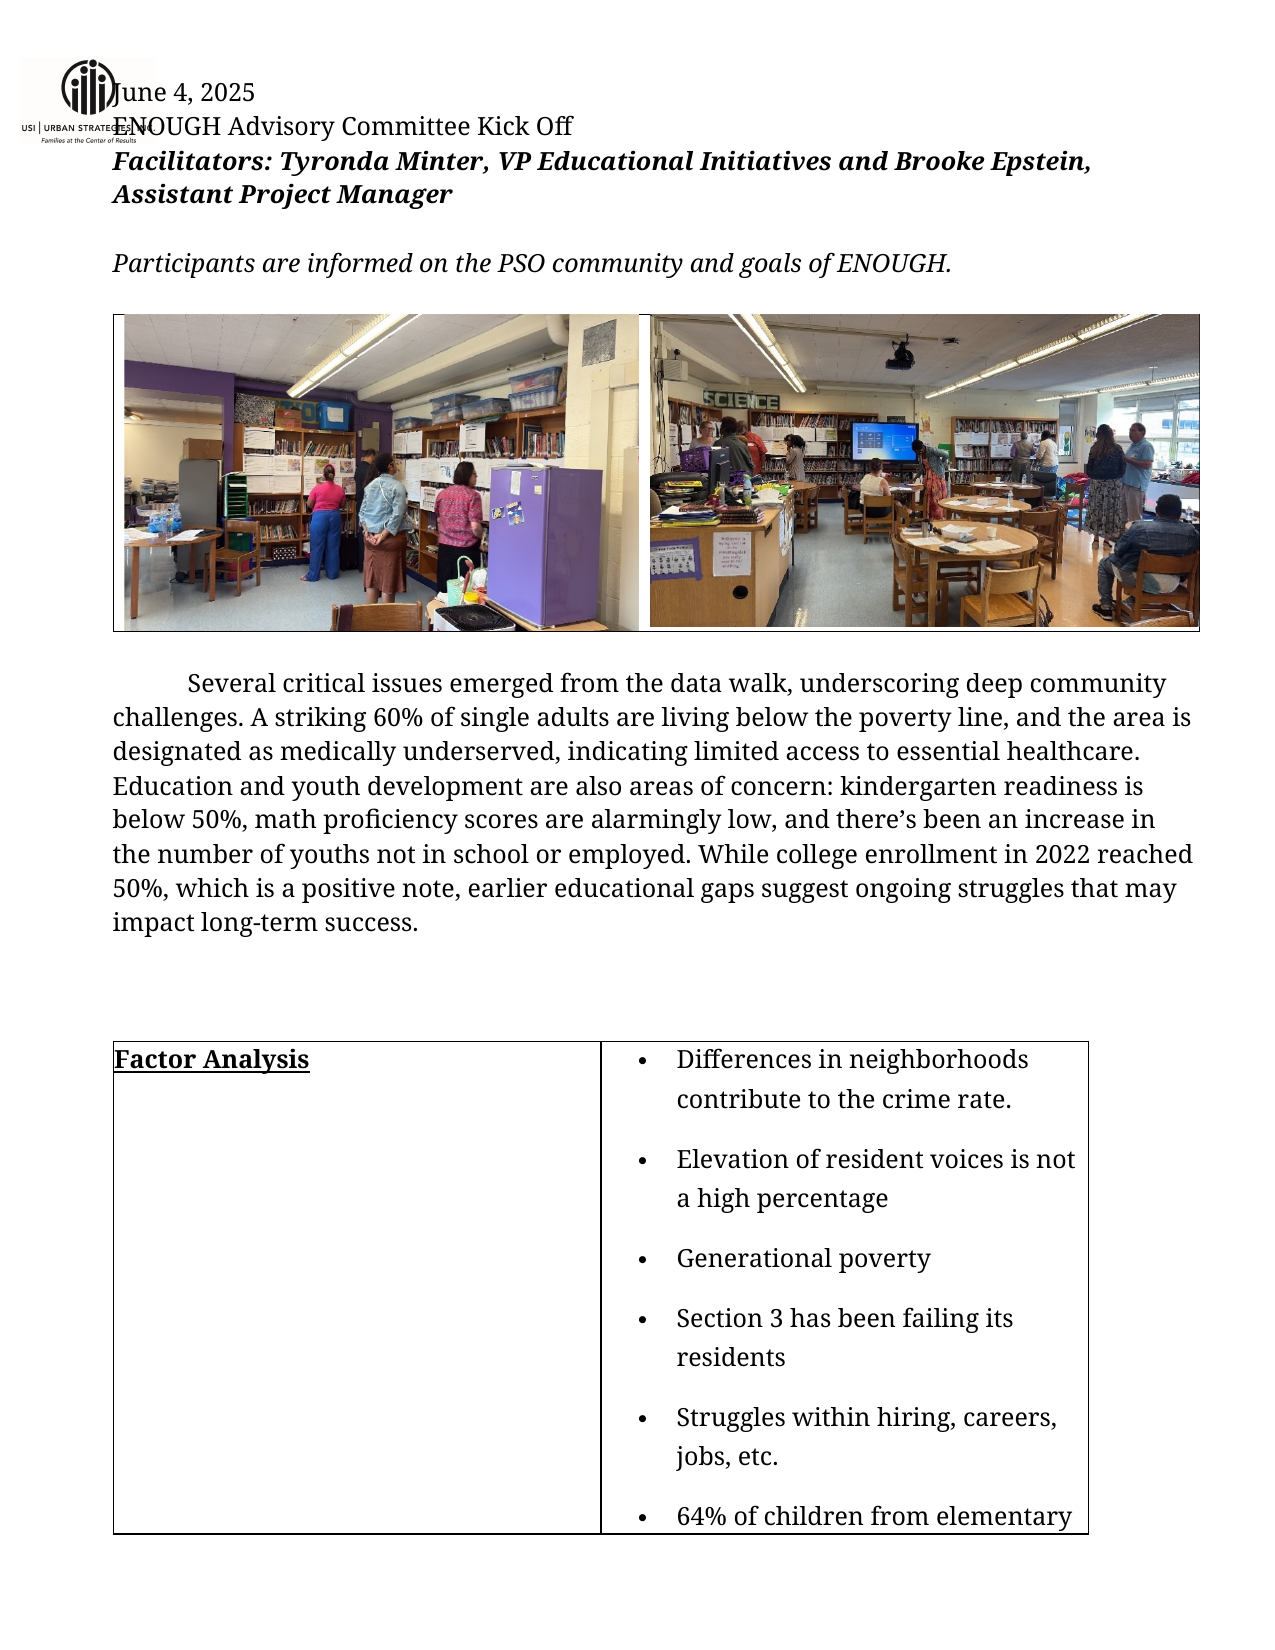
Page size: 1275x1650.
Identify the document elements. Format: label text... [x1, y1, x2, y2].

table_header [639, 315, 1199, 631]
picture [650, 314, 1200, 627]
picture [151, 118, 157, 134]
table_header [114, 315, 124, 631]
table_header Factor Analysis [114, 1042, 600, 1533]
text Facilitators: Tyronda Minter, VP Educational Initiatives and Brooke Epstein, Assistant Project Manager [112, 143, 1200, 211]
text Several critical issues emerged from the data walk, underscoring deep community challenges. A striking 60% of single adults are living below the poverty line, and the area is designated as medically underserved, indicating limited access to essential healthcare. Education and youth development are also areas of concern: kindergarten readiness is below 50%, math proficiency scores are alarmingly low, and there’s been an increase in the number of youths not in school or employed. While college enrollment in 2022 reached 50%, which is a positive note, earlier educational gaps suggest ongoing struggles that may impact long-term success. [112, 666, 1200, 938]
picture [124, 314, 639, 631]
picture [20, 58, 157, 144]
text Participants are informed on the PSO community and goals of ENOUGH. [112, 245, 1200, 279]
